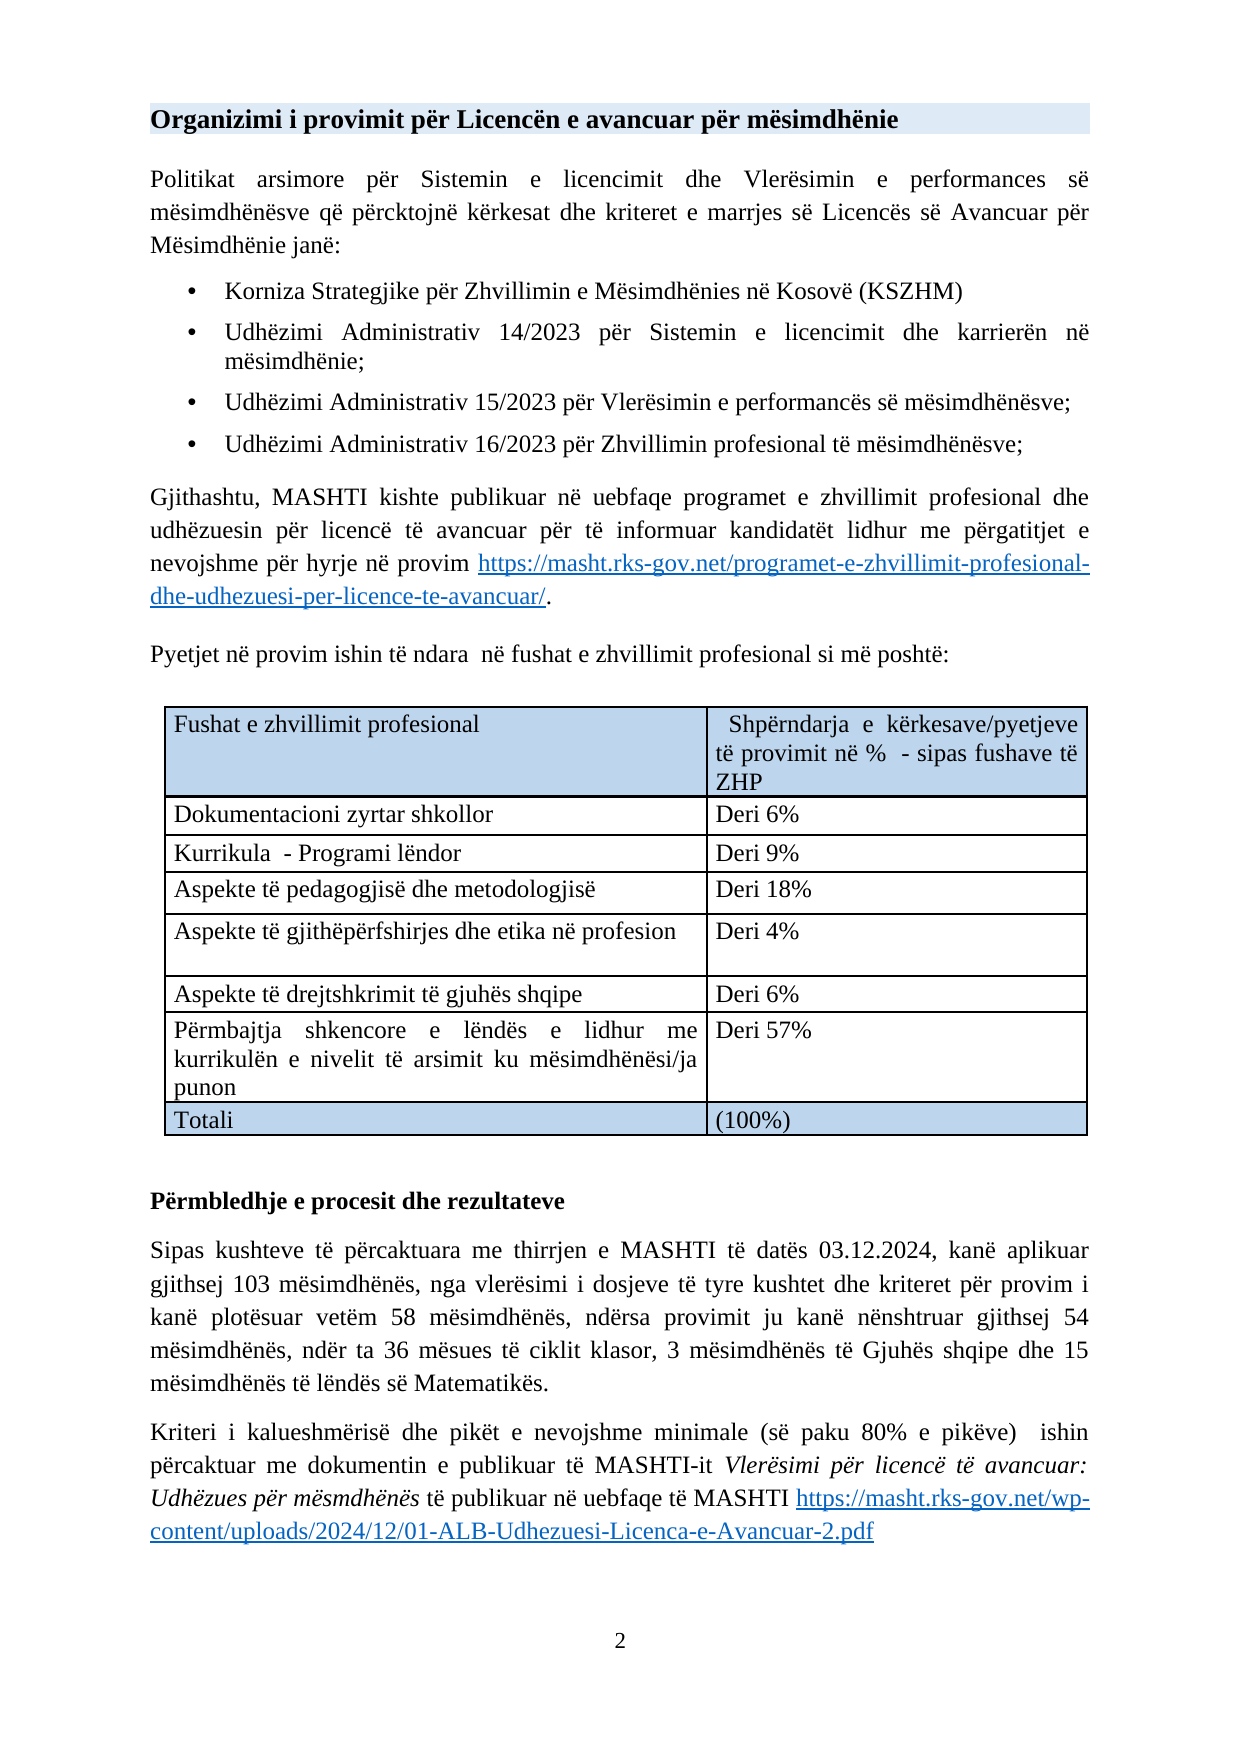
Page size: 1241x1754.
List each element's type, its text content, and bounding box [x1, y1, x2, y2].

list Udhëzimi Administrativ 15/2023 për Vlerësimin e performancës së mësimdhënësve; [187, 387, 1090, 416]
table_cell (100%) [708, 1103, 1086, 1134]
table_cell Përmbajtja shkencore e lëndës e lidhur me kurrikulën e nivelit të arsimit ku mësimdhënësi/ja punon [166, 1013, 706, 1101]
table_cell Totali [166, 1103, 706, 1134]
list Udhëzimi Administrativ 14/2023 për Sistemin e licencimit dhe karrierën në mësimdhënie; [187, 317, 1090, 375]
list Korniza Strategjike për Zhvillimin e Mësimdhënies në Kosovë (KSZHM) [187, 276, 1090, 304]
table_cell Kurrikula - Programi lëndor [166, 836, 706, 871]
table_cell Deri 6% [708, 977, 1086, 1011]
table_cell Deri 9% [708, 836, 1086, 871]
table_cell Aspekte të pedagogjisë dhe metodologjisë [166, 873, 706, 913]
text Pyetjet në provim ishin të ndara në fushat e zhvillimit profesional si më poshtë: [150, 639, 1090, 668]
table_header Shpërndarja e kërkesave/pyetjeve të provimit në % - sipas fushave të ZHP [708, 708, 1086, 795]
list Udhëzimi Administrativ 16/2023 për Zhvillimin profesional të mësimdhënësve; [187, 428, 1090, 457]
text Organizimi i provimit për Licencën e avancuar për mësimdhënie [150, 103, 1090, 134]
text Kriteri i kalueshmërisë dhe pikët e nevojshme minimale (së paku 80% e pikëve) ishin përcaktuar me dokumentin e publikuar të MASHTI-it Vlerësimi për licencë të avancuar: Udhëzues për mësmdhënës të publikuar në uebfaqe të MASHTI https://masht.rks-gov.net/wp-content/uploads/2024/12/01-ALB-Udhezuesi-Licenca-e-Avancuar-2.pdf [150, 1417, 1090, 1545]
table_cell Deri 57% [708, 1013, 1086, 1101]
text Gjithashtu, MASHTI kishte publikuar në uebfaqe programet e zhvillimit profesional dhe udhëzuesin për licencë të avancuar për të informuar kandidatët lidhur me përgatitjet e nevojshme për hyrje në provim https://masht.rks-gov.net/programet-e-zhvillimit-profesional-dhe-udhezuesi-per-licence-te-avancuar/. [150, 482, 1090, 610]
text Politikat arsimore për Sistemin e licencimit dhe Vlerësimin e performances së mësimdhënësve që përcktojnë kërkesat dhe kriteret e marrjes së Licencës së Avancuar për Mësimdhënie janë: [150, 164, 1090, 259]
table_cell Aspekte të gjithëpërfshirjes dhe etika në profesion [166, 915, 706, 975]
table_cell Deri 18% [708, 873, 1086, 913]
text Përmbledhje e procesit dhe rezultateve [150, 1186, 1090, 1215]
text Sipas kushteve të përcaktuara me thirrjen e MASHTI të datës 03.12.2024, kanë aplikuar gjithsej 103 mësimdhënës, nga vlerësimi i dosjeve të tyre kushtet dhe kriteret për provim i kanë plotësuar vetëm 58 mësimdhënës, ndërsa provimit ju kanë nënshtruar gjithsej 54 mësimdhënës, ndër ta 36 mësues të ciklit klasor, 3 mësimdhënës të Gjuhës shqipe dhe 15 mësimdhënës të lëndës së Matematikës. [150, 1236, 1090, 1396]
table_header Fushat e zhvillimit profesional [166, 708, 706, 795]
table_cell Aspekte të drejtshkrimit të gjuhës shqipe [166, 977, 706, 1011]
table_cell Dokumentacioni zyrtar shkollor [166, 798, 706, 834]
table_cell Deri 6% [708, 798, 1086, 834]
table_cell Deri 4% [708, 915, 1086, 975]
